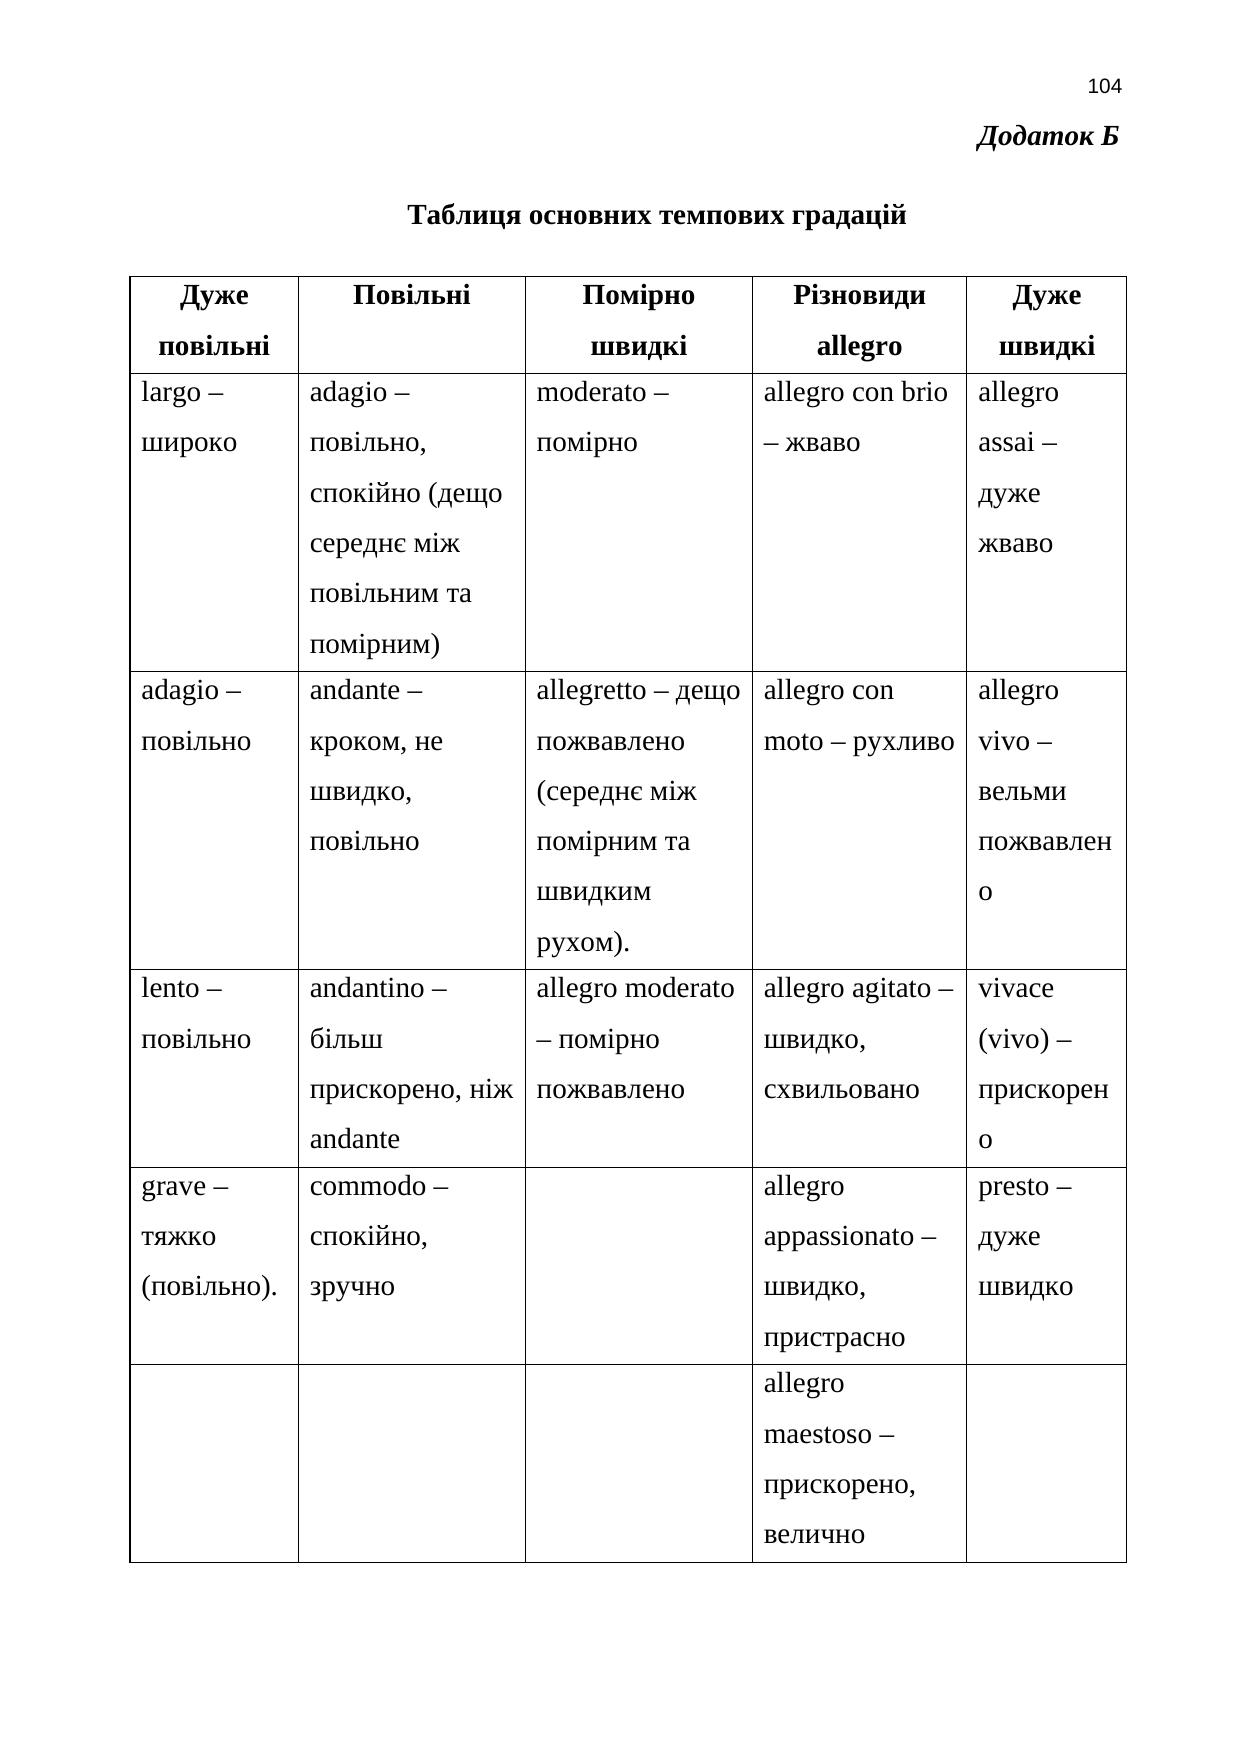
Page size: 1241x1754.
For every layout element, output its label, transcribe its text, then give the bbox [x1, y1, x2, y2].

table_cell andantino – більш прискорено, ніж andante [299, 970, 525, 1167]
table_cell moderato – помірно [526, 374, 752, 671]
table_cell allegro moderato – помірно пожвавлено [526, 970, 752, 1167]
table_cell allegretto – дещо пожвавлено (середнє між помірним та швидким рухом). [526, 672, 752, 969]
table_cell allegro agitato – швидко, схвильовано [753, 970, 966, 1167]
table_header Повільні [299, 277, 525, 373]
table_cell allegro vivo – вельми пожвавлено [967, 672, 1126, 969]
table_cell grave – тяжко (повільно). [131, 1168, 298, 1364]
table_cell [967, 1365, 1126, 1562]
table_header Помірно швидкі [526, 277, 752, 373]
table_cell allegro con brio – жваво [753, 374, 966, 671]
table_cell commodo – спокійно, зручно [299, 1168, 525, 1364]
table_cell andante – кроком, не швидко, повільно [299, 672, 525, 969]
table_cell largo – широко [131, 374, 298, 671]
text Таблиця основних темпових градацій [118, 197, 1122, 231]
table_cell [526, 1365, 752, 1562]
table_cell adagio – повільно [131, 672, 298, 969]
table_cell allegro appassionato – швидко, пристрасно [753, 1168, 966, 1364]
table_cell allegro assai – дуже жваво [967, 374, 1126, 671]
table_cell allegro con moto – рухливо [753, 672, 966, 969]
subtitle Додаток Б [252, 118, 1122, 152]
table_header Різновиди allegro [753, 277, 966, 373]
table_cell presto – дуже швидко [967, 1168, 1126, 1364]
table_header Дуже швидкі [967, 277, 1126, 373]
table_cell [299, 1365, 525, 1562]
table_cell [526, 1168, 752, 1364]
table_cell adagio – повільно, спокійно (дещо середнє між повільним та помірним) [299, 374, 525, 671]
table_header Дуже повільні [131, 277, 298, 373]
table_cell [131, 1365, 298, 1562]
table_cell lento – повільно [131, 970, 298, 1167]
table_cell allegro maestoso – прискорено, велично [753, 1365, 966, 1562]
table_cell vivace (vivo) – прискорено [967, 970, 1126, 1167]
